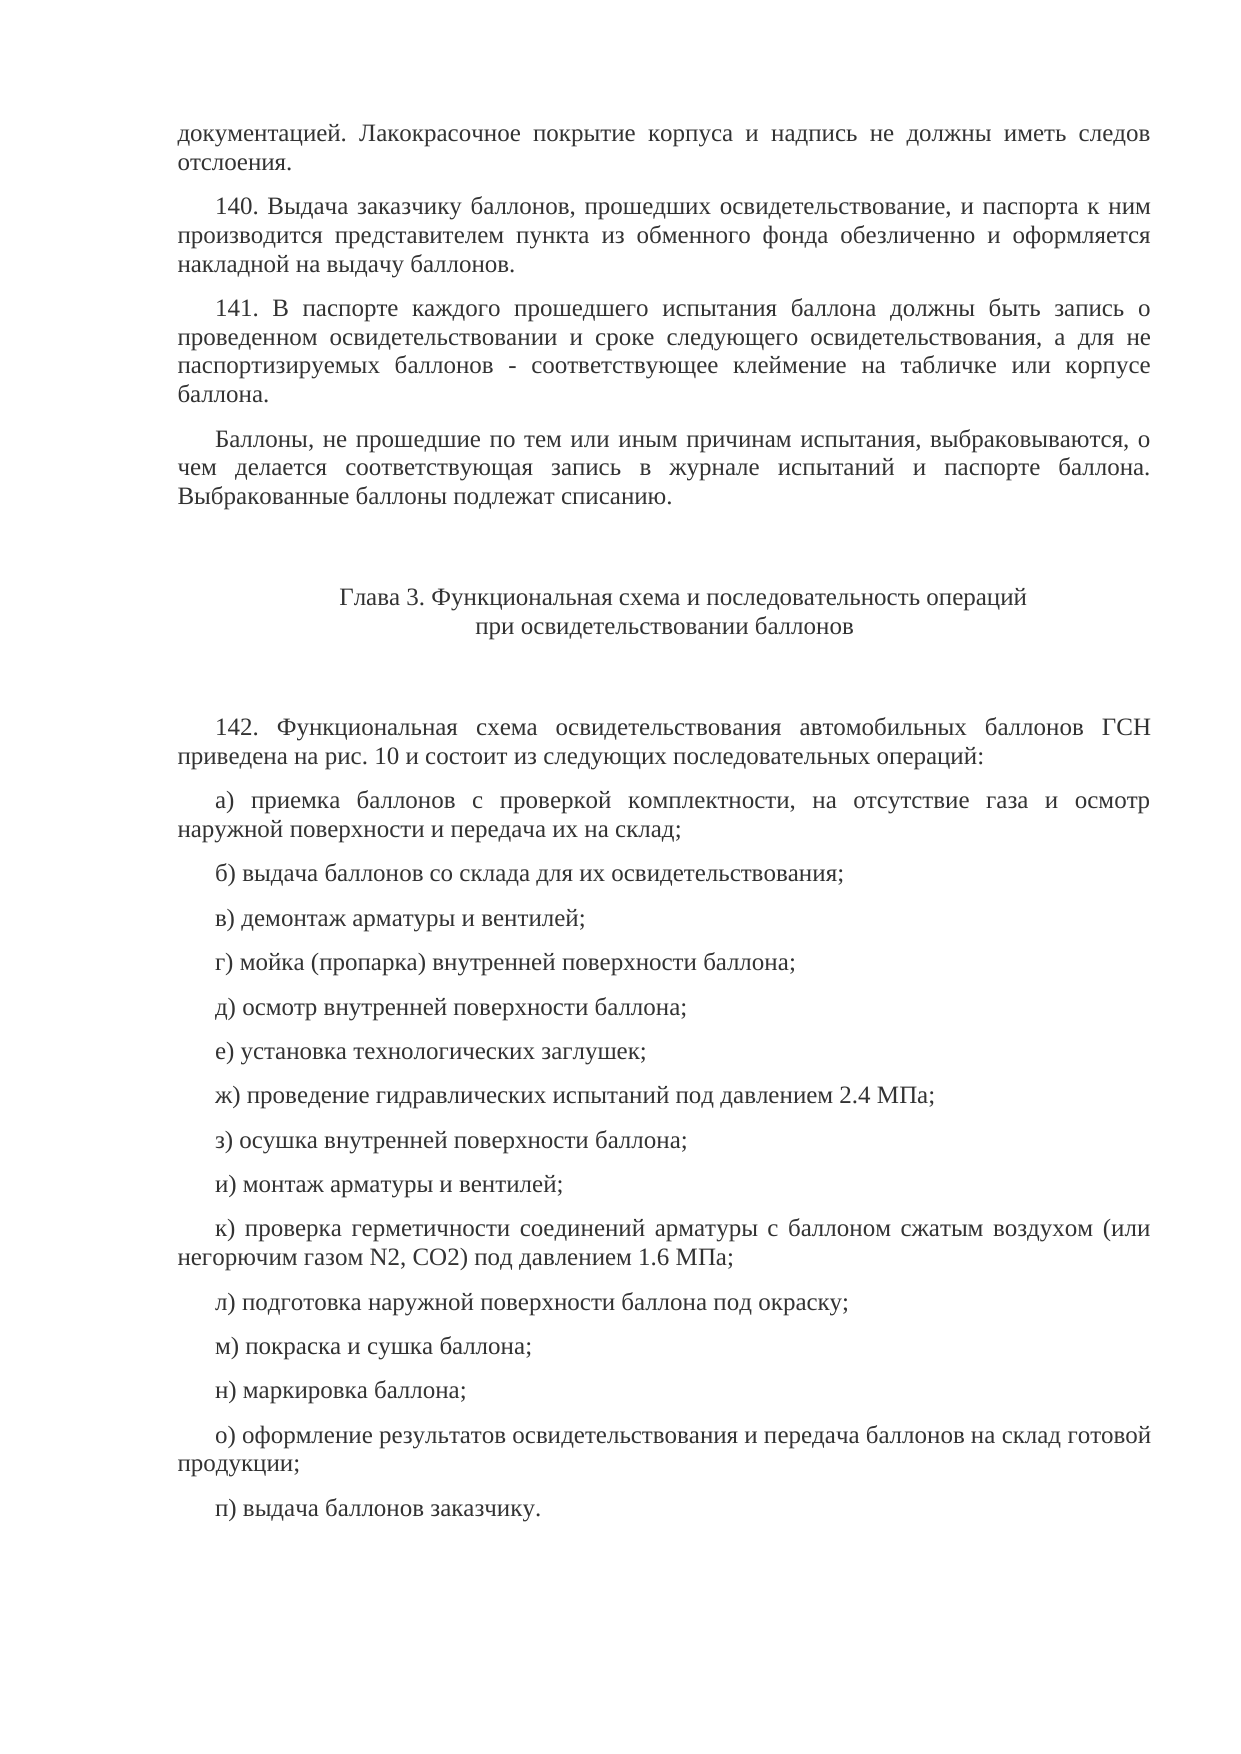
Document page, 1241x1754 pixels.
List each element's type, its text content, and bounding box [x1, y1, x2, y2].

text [177, 118, 1152, 176]
text Баллоны, не прошедшие по тем или иным причинам испытания, выбраковываются, о чем делается соответствующая запись в журнале испытаний и паспорте баллона. Выбракованные баллоны подлежат списанию. [177, 424, 1152, 510]
text ж) проведение гидравлических испытаний под давлением 2.4 МПа; [177, 1080, 1152, 1109]
text е) установка технологических заглушек; [177, 1036, 1152, 1065]
text д) осмотр внутренней поверхности баллона; [177, 992, 1152, 1020]
text 141. В паспорте каждого прошедшего испытания баллона должны быть запись о проведенном освидетельствовании и сроке следующего освидетельствования, а для не паспортизируемых баллонов - соответствующее клеймение на табличке или корпусе баллона. [177, 293, 1152, 408]
text о) оформление результатов освидетельствования и передача баллонов на склад готовой продукции; [177, 1420, 1152, 1477]
text и) монтаж арматуры и вентилей; [177, 1169, 1152, 1198]
text г) мойка (пропарка) внутренней поверхности баллона; [177, 947, 1152, 976]
text л) подготовка наружной поверхности баллона под окраску; [177, 1287, 1152, 1315]
text 140. Выдача заказчику баллонов, прошедших освидетельствование, и паспорта к ним производится представителем пункта из обменного фонда обезличенно и оформляется накладной на выдачу баллонов. [177, 191, 1152, 277]
text в) демонтаж арматуры и вентилей; [177, 903, 1152, 932]
text а) приемка баллонов с проверкой комплектности, на отсутствие газа и осмотр наружной поверхности и передача их на склад; [177, 785, 1152, 843]
text к) проверка герметичности соединений арматуры с баллоном сжатым воздухом (или негорючим газом N2, CO2) под давлением 1.6 МПа; [177, 1213, 1152, 1271]
text н) маркировка баллона; [177, 1375, 1152, 1404]
text м) покраска и сушка баллона; [177, 1331, 1152, 1360]
text п) выдача баллонов заказчику. [177, 1493, 1152, 1522]
text 142. Функциональная схема освидетельствования автомобильных баллонов ГСН приведена на рис. 10 и состоит из следующих последовательных операций: [177, 712, 1152, 770]
text з) осушка внутренней поверхности баллона; [177, 1125, 1152, 1153]
text б) выдача баллонов со склада для их освидетельствования; [177, 858, 1152, 887]
text Глава 3. Функциональная схема и последовательность операций при освидетельствовании баллонов [177, 582, 1152, 640]
